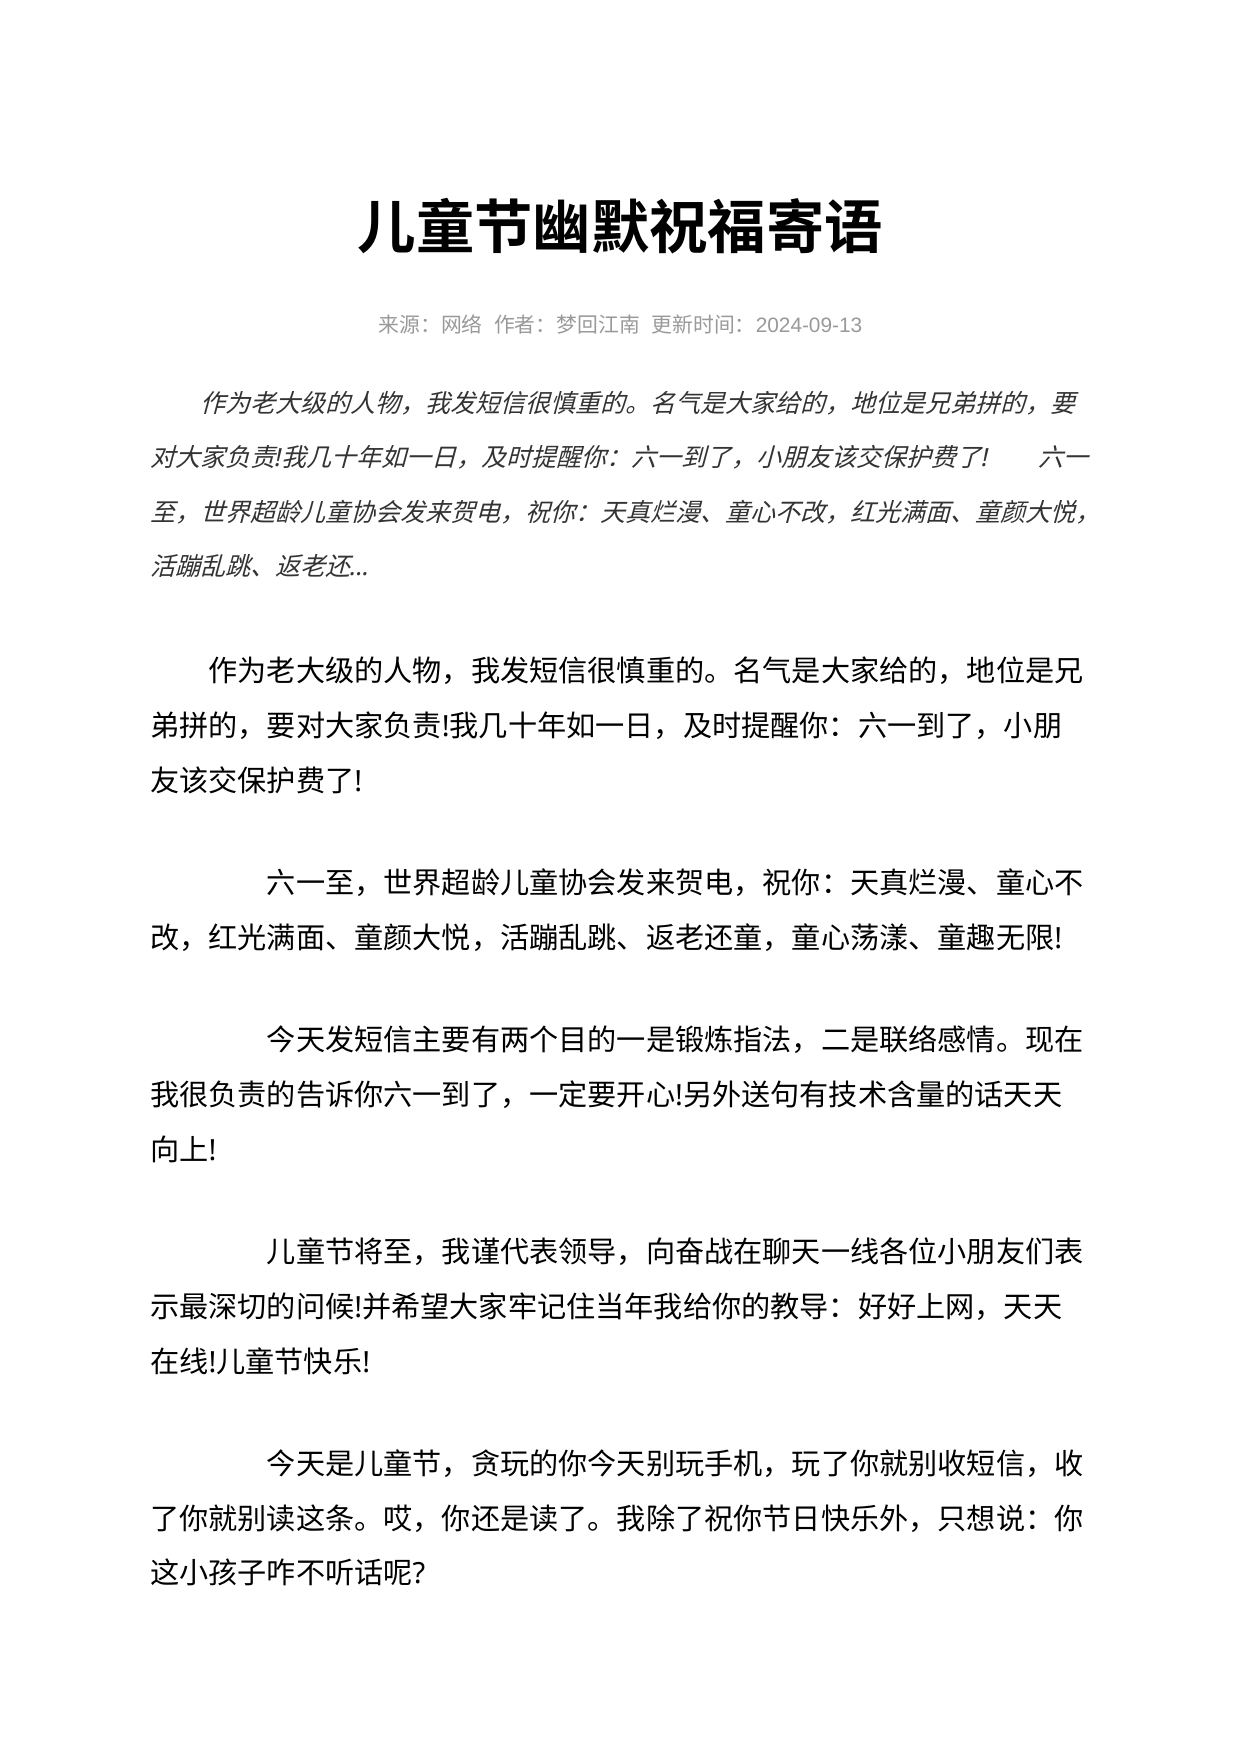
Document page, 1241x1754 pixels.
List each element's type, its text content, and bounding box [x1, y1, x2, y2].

subtitle 儿童节幽默祝福寄语 [150, 181, 1090, 266]
text 来源：网络 作者：梦回江南 更新时间：2024-09-13 [150, 313, 1090, 337]
text 儿童节将至，我谨代表领导，向奋战在聊天一线各位小朋友们表示最深切的问候!并希望大家牢记住当年我给你的教导：好好上网，天天在线!儿童节快乐! [150, 1228, 1090, 1381]
text 作为老大级的人物，我发短信很慎重的。名气是大家给的，地位是兄弟拼的，要对大家负责!我几十年如一日，及时提醒你：六一到了，小朋友该交保护费了! [150, 648, 1090, 800]
text 作为老大级的人物，我发短信很慎重的。名气是大家给的，地位是兄弟拼的，要对大家负责!我几十年如一日，及时提醒你：六一到了，小朋友该交保护费了! 六一至，世界超龄儿童协会发来贺电，祝你：天真烂漫、童心不改，红光满面、童颜大悦，活蹦乱跳、返老还... [150, 383, 1090, 583]
text 今天发短信主要有两个目的一是锻炼指法，二是联络感情。现在我很负责的告诉你六一到了，一定要开心!另外送句有技术含量的话天天向上! [150, 1017, 1090, 1169]
text 今天是儿童节，贪玩的你今天别玩手机，玩了你就别收短信，收了你就别读这条。哎，你还是读了。我除了祝你节日快乐外，只想说：你这小孩子咋不听话呢? [150, 1440, 1090, 1592]
text 六一至，世界超龄儿童协会发来贺电，祝你：天真烂漫、童心不改，红光满面、童颜大悦，活蹦乱跳、返老还童，童心荡漾、童趣无限! [150, 860, 1090, 957]
